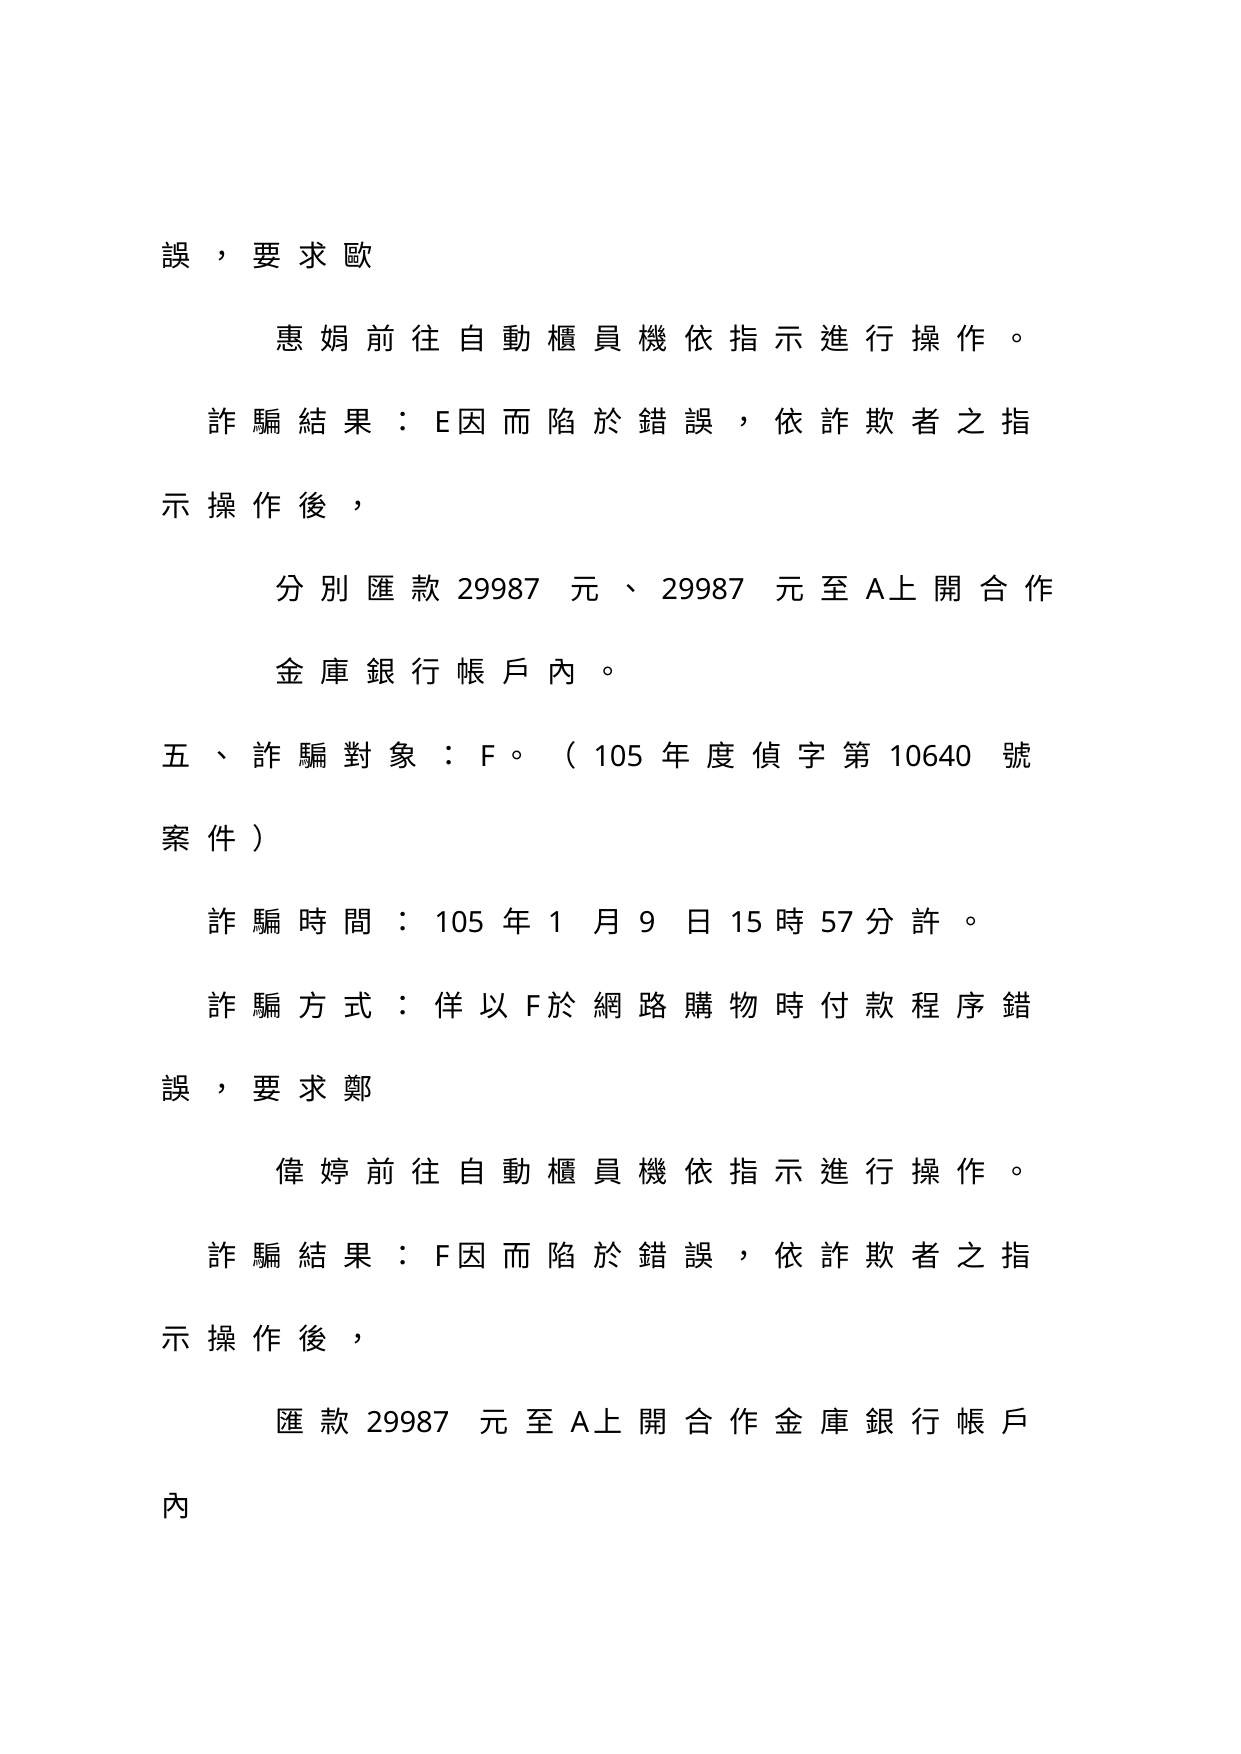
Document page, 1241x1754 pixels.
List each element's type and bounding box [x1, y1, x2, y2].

text [162, 212, 1070, 1545]
